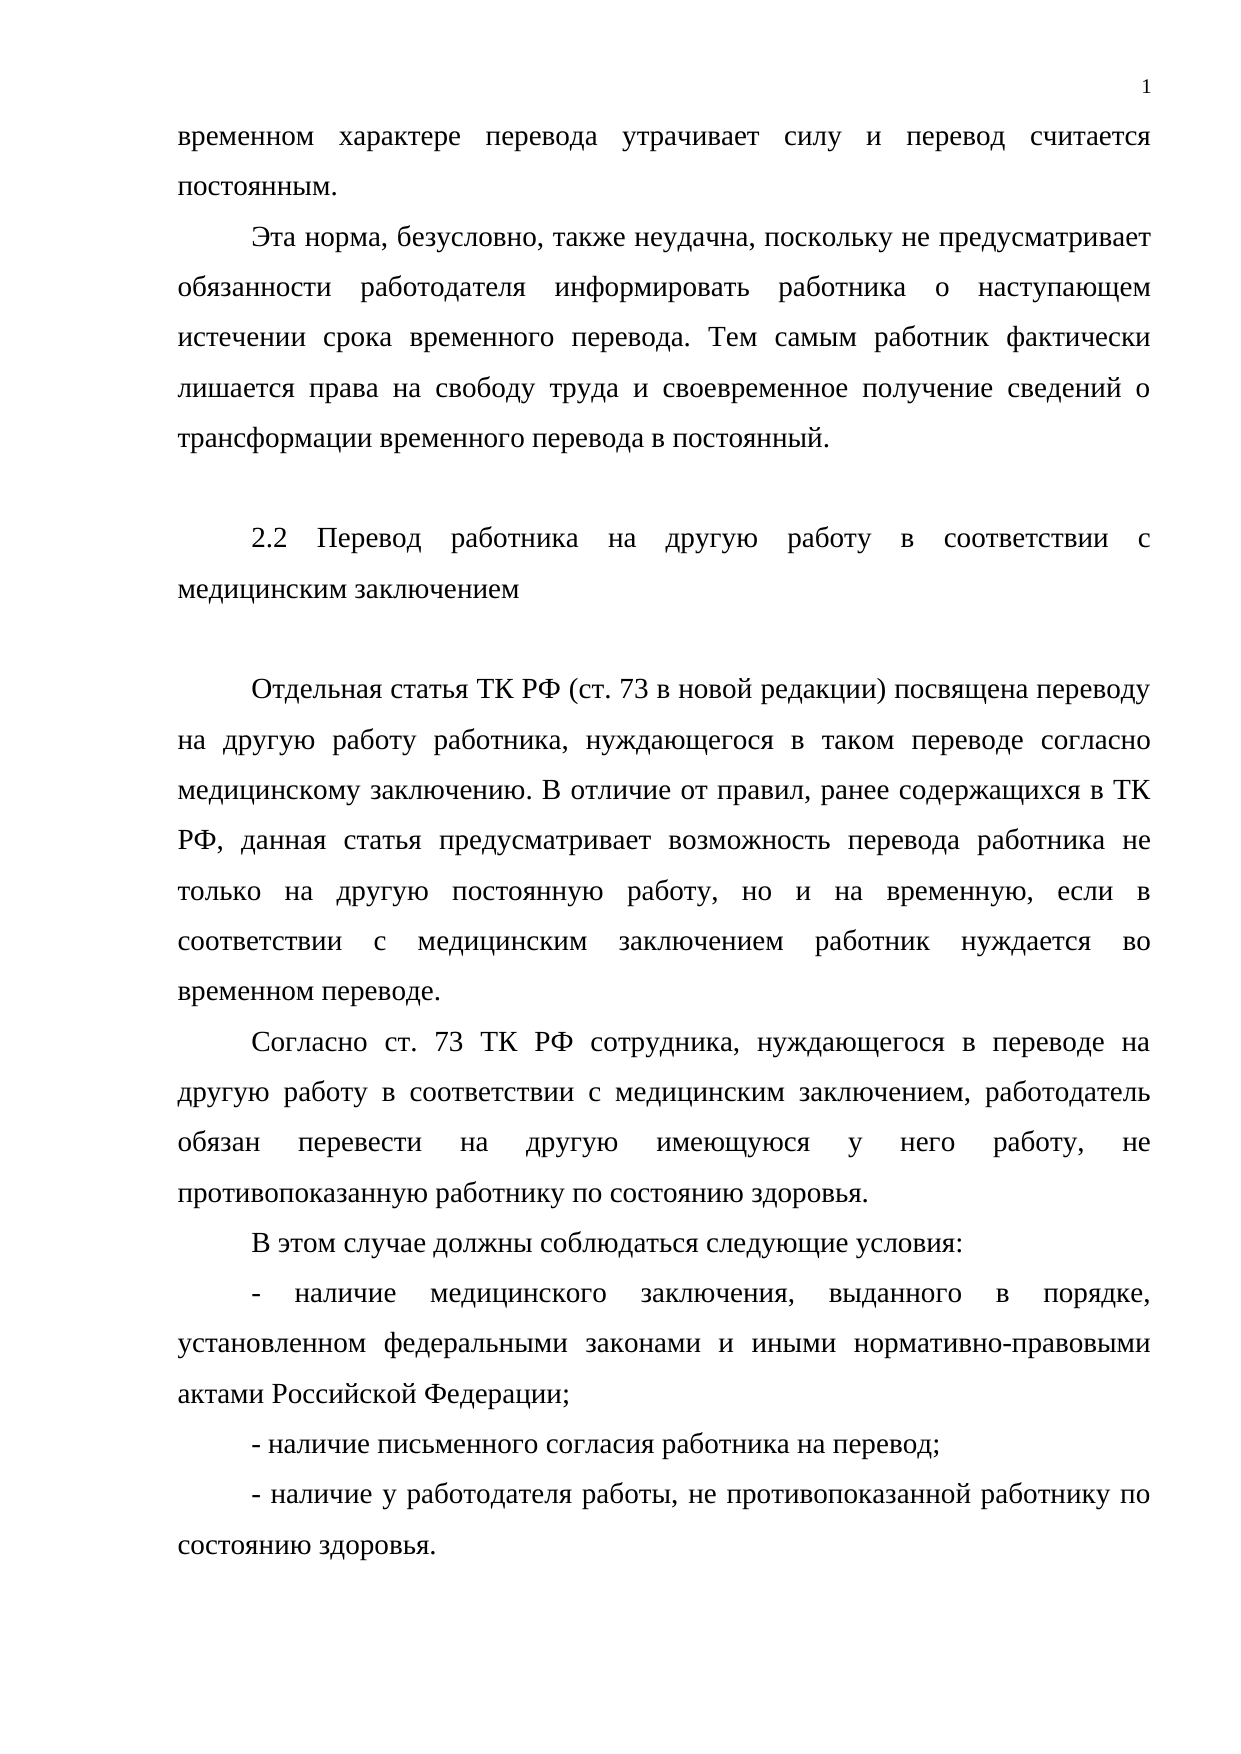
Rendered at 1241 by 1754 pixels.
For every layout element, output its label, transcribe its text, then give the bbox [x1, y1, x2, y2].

text - наличие у работодателя работы, не противопоказанной работнику по состоянию здоровья. [177, 1477, 1152, 1560]
text - наличие медицинского заключения, выданного в порядке, установленном федеральными законами и иными нормативно-правовыми актами Российской Федерации; [177, 1275, 1152, 1409]
text 2.2 Перевод работника на другую работу в соответствии с медицинским заключением [177, 521, 1152, 604]
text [177, 118, 1152, 202]
text В этом случае должны соблюдаться следующие условия: [177, 1225, 1152, 1258]
text Согласно ст. 73 ТК РФ сотрудника, нуждающегося в переводе на другую работу в соответствии с медицинским заключением, работодатель обязан перевести на другую имеющуюся у него работу, не противопоказанную работнику по состоянию здоровья. [177, 1024, 1152, 1208]
text Эта норма, безусловно, также неудачна, поскольку не предусматривает обязанности работодателя информировать работника о наступающем истечении срока временного перевода. Тем самым работник фактически лишается права на свободу труда и своевременное получение сведений о трансформации временного перевода в постоянный. [177, 219, 1152, 453]
text - наличие письменного согласия работника на перевод; [177, 1426, 1152, 1460]
text Отдельная статья ТК РФ (ст. 73 в новой редакции) посвящена переводу на другую работу работника, нуждающегося в таком переводе согласно медицинскому заключению. В отличие от правил, ранее содержащихся в ТК РФ, данная статья предусматривает возможность перевода работника не только на другую постоянную работу, но и на временную, если в соответствии с медицинским заключением работник нуждается во временном переводе. [177, 672, 1152, 1007]
